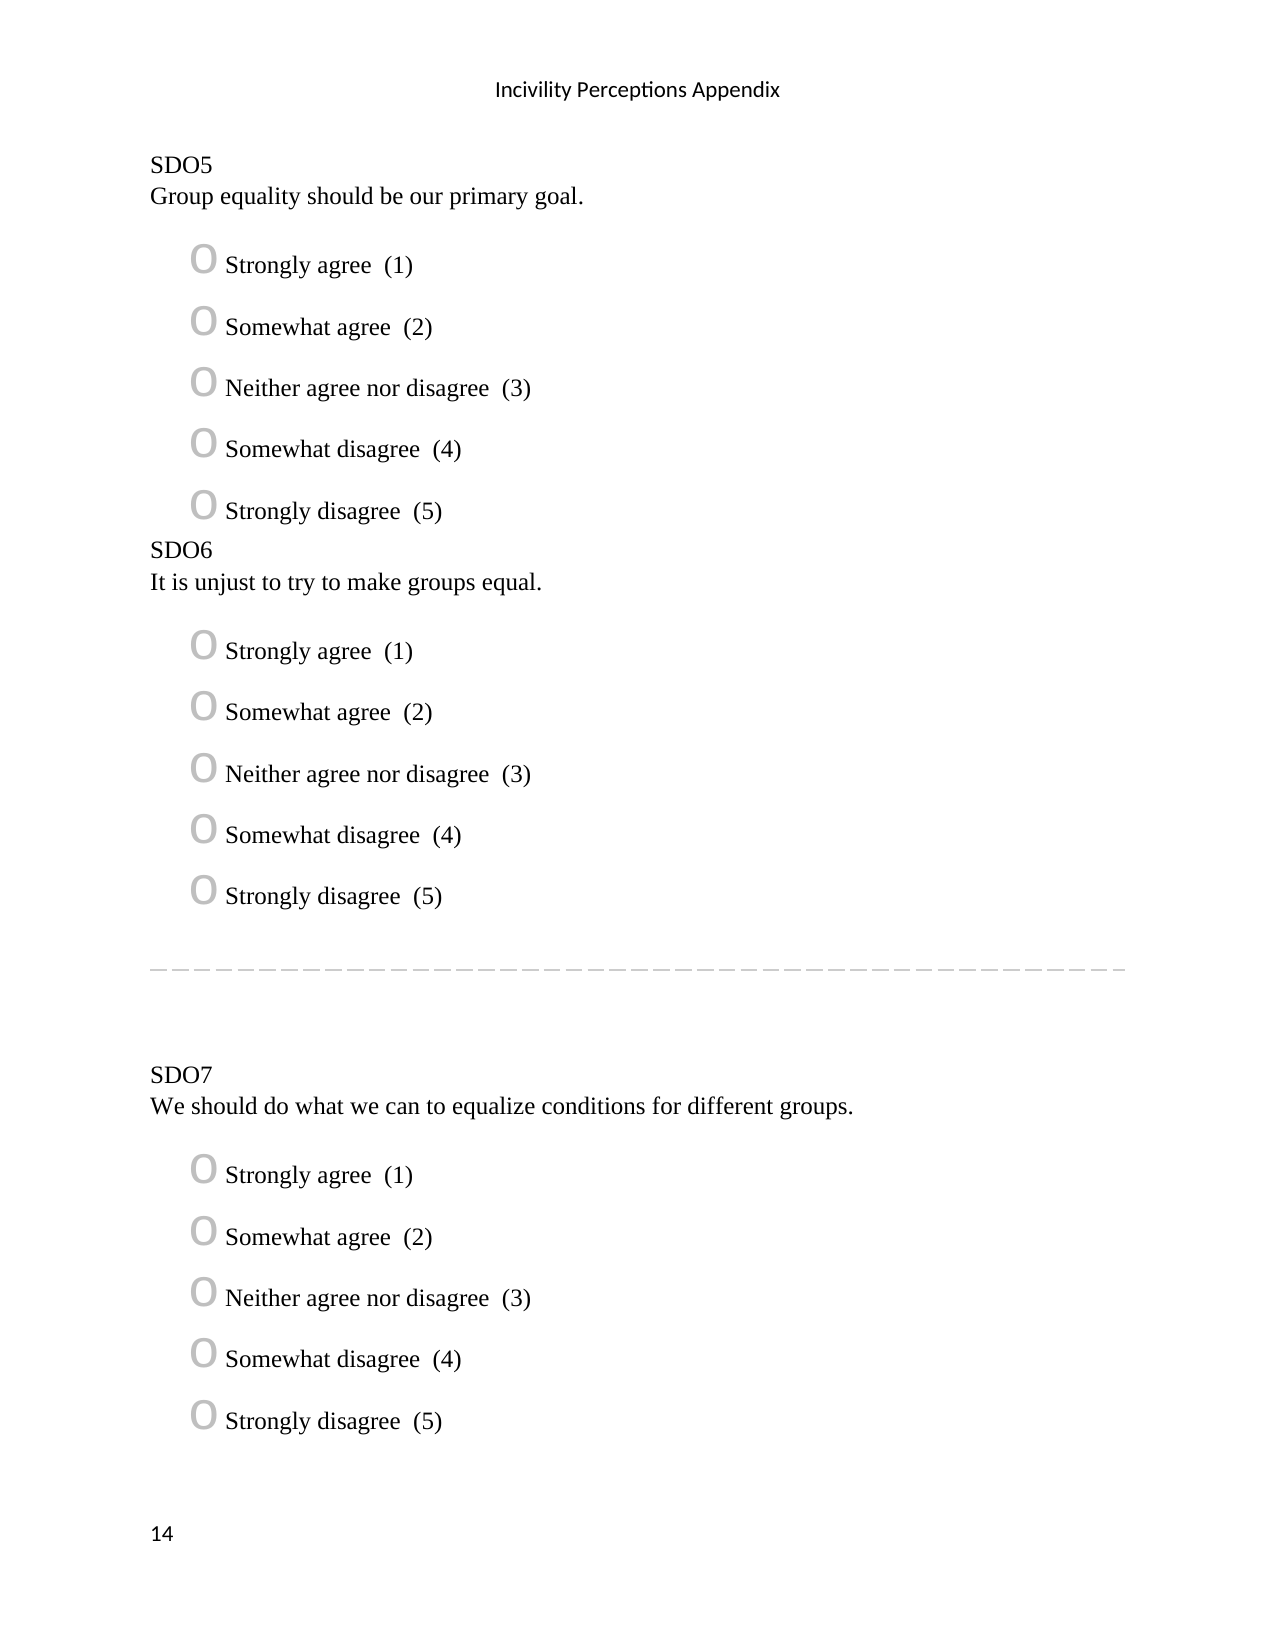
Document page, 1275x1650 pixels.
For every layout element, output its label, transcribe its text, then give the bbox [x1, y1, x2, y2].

list Strongly agree (1) [187, 229, 1125, 290]
list Somewhat agree (2) [187, 1200, 1125, 1261]
list Strongly disagree (5) [187, 860, 1125, 921]
list Neither agree nor disagree (3) [187, 737, 1125, 798]
list Somewhat disagree (4) [187, 1323, 1125, 1384]
list Somewhat agree (2) [187, 676, 1125, 737]
text SDO5 Group equality should be our primary goal. [150, 150, 1125, 210]
list Strongly disagree (5) [187, 474, 1125, 536]
text SDO7 We should do what we can to equalize conditions for different groups. [150, 1060, 1125, 1119]
list Neither agree nor disagree (3) [187, 1261, 1125, 1323]
list Strongly agree (1) [187, 614, 1125, 676]
list Somewhat disagree (4) [187, 798, 1125, 860]
list Neither agree nor disagree (3) [187, 351, 1125, 413]
list Strongly agree (1) [187, 1138, 1125, 1200]
list Somewhat disagree (4) [187, 413, 1125, 474]
text SDO6 It is unjust to try to make groups equal. [150, 536, 1125, 595]
list Somewhat agree (2) [187, 290, 1125, 351]
list Strongly disagree (5) [187, 1384, 1125, 1445]
